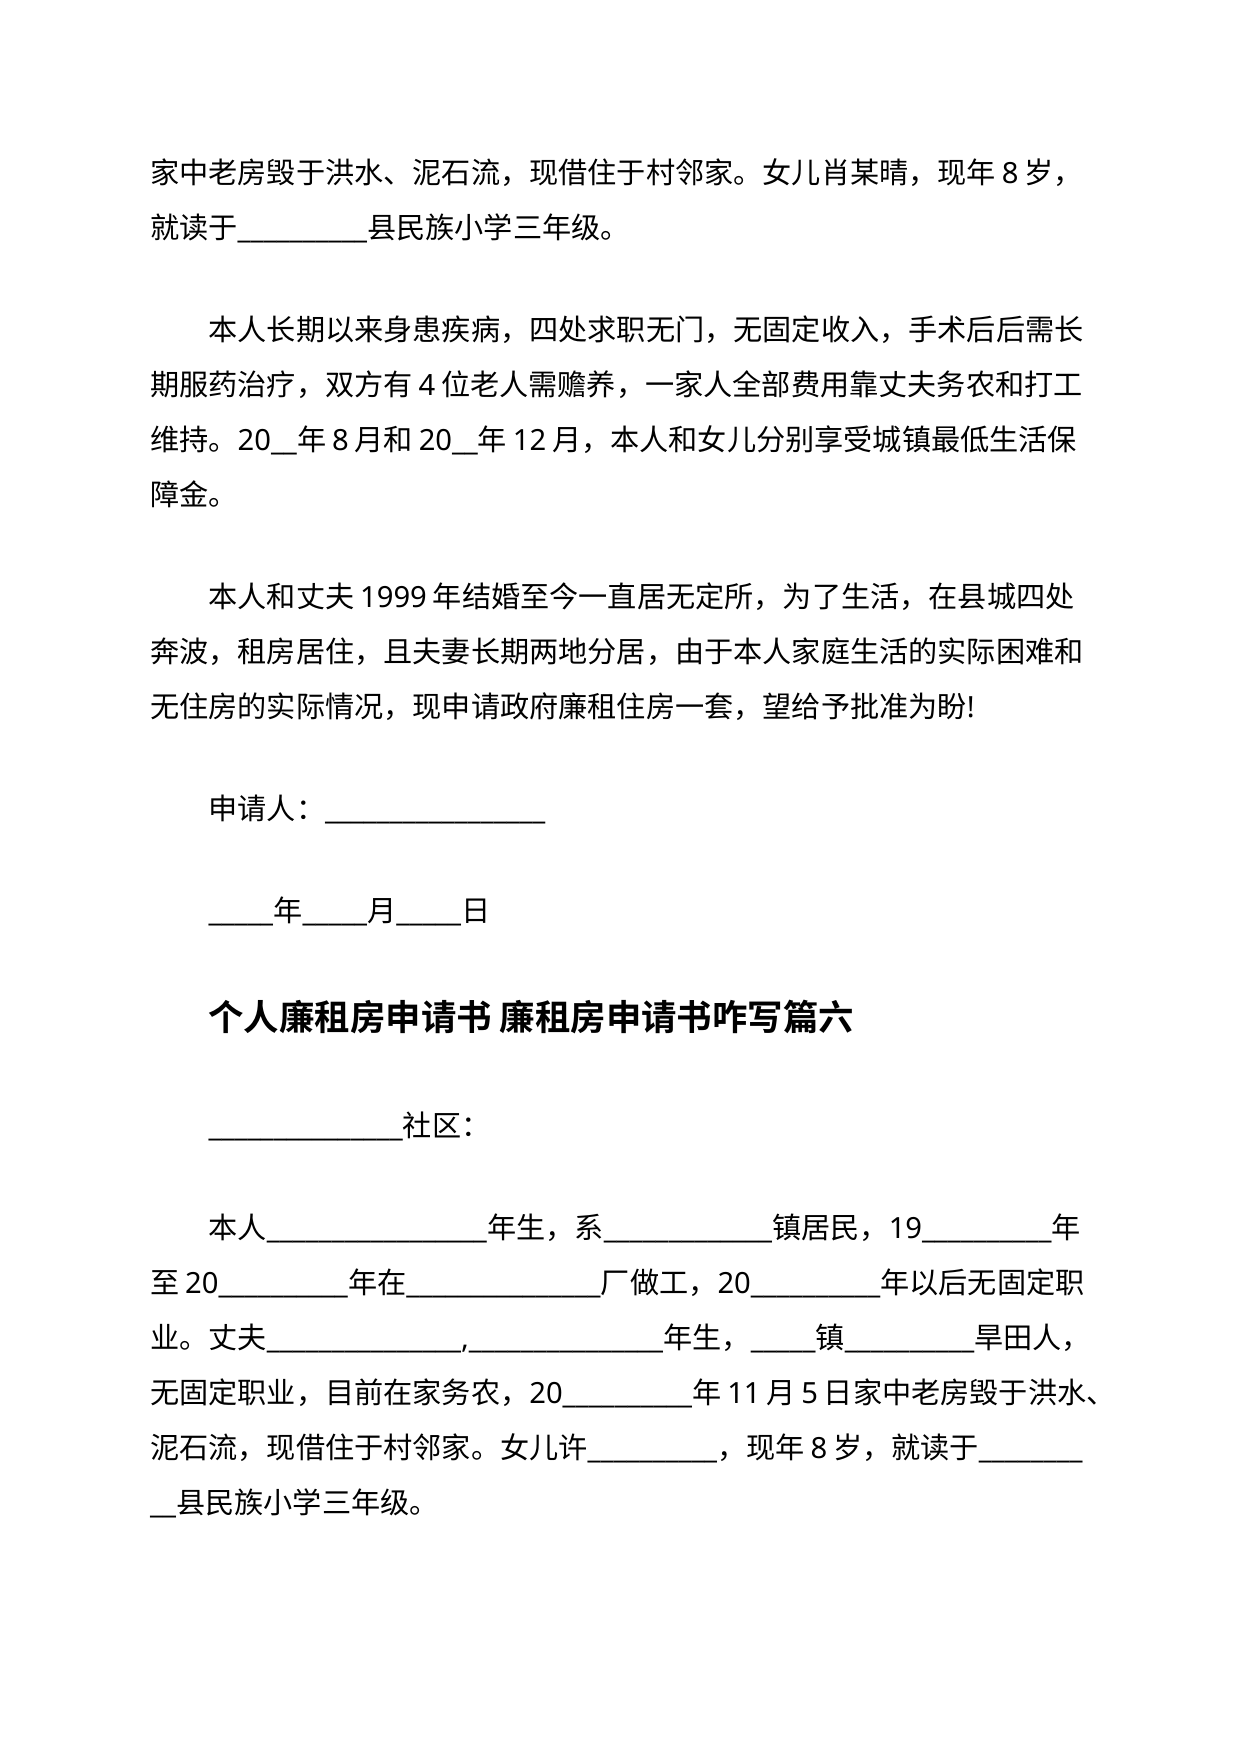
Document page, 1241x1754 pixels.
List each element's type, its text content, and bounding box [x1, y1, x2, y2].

text 申请人：_________________ [150, 786, 1090, 828]
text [150, 150, 1090, 247]
text 个人廉租房申请书 廉租房申请书咋写篇六 [150, 989, 1090, 1041]
text 本人和丈夫1999年结婚至今一直居无定所，为了生活，在县城四处奔波，租房居住，且夫妻长期两地分居，由于本人家庭生活的实际困难和无住房的实际情况，现申请政府廉租住房一套，望给予批准为盼! [150, 574, 1090, 726]
text _______________社区： [150, 1103, 1090, 1145]
text 本人_________________年生，系_____________镇居民，19__________年至20__________年在_______________厂做工，20__________年以后无固定职业。丈夫_______________,_______________年生，_____镇__________旱田人，无固定职业，目前在家务农，20__________年11月5日家中老房毁于洪水、泥石流，现借住于村邻家。女儿许__________，现年8岁，就读于__________县民族小学三年级。 [150, 1205, 1090, 1522]
text _____年_____月_____日 [150, 887, 1090, 930]
text 本人长期以来身患疾病，四处求职无门，无固定收入，手术后后需长期服药治疗，双方有4位老人需赡养，一家人全部费用靠丈夫务农和打工维持。20__年8月和20__年12月，本人和女儿分别享受城镇最低生活保障金。 [150, 307, 1090, 514]
